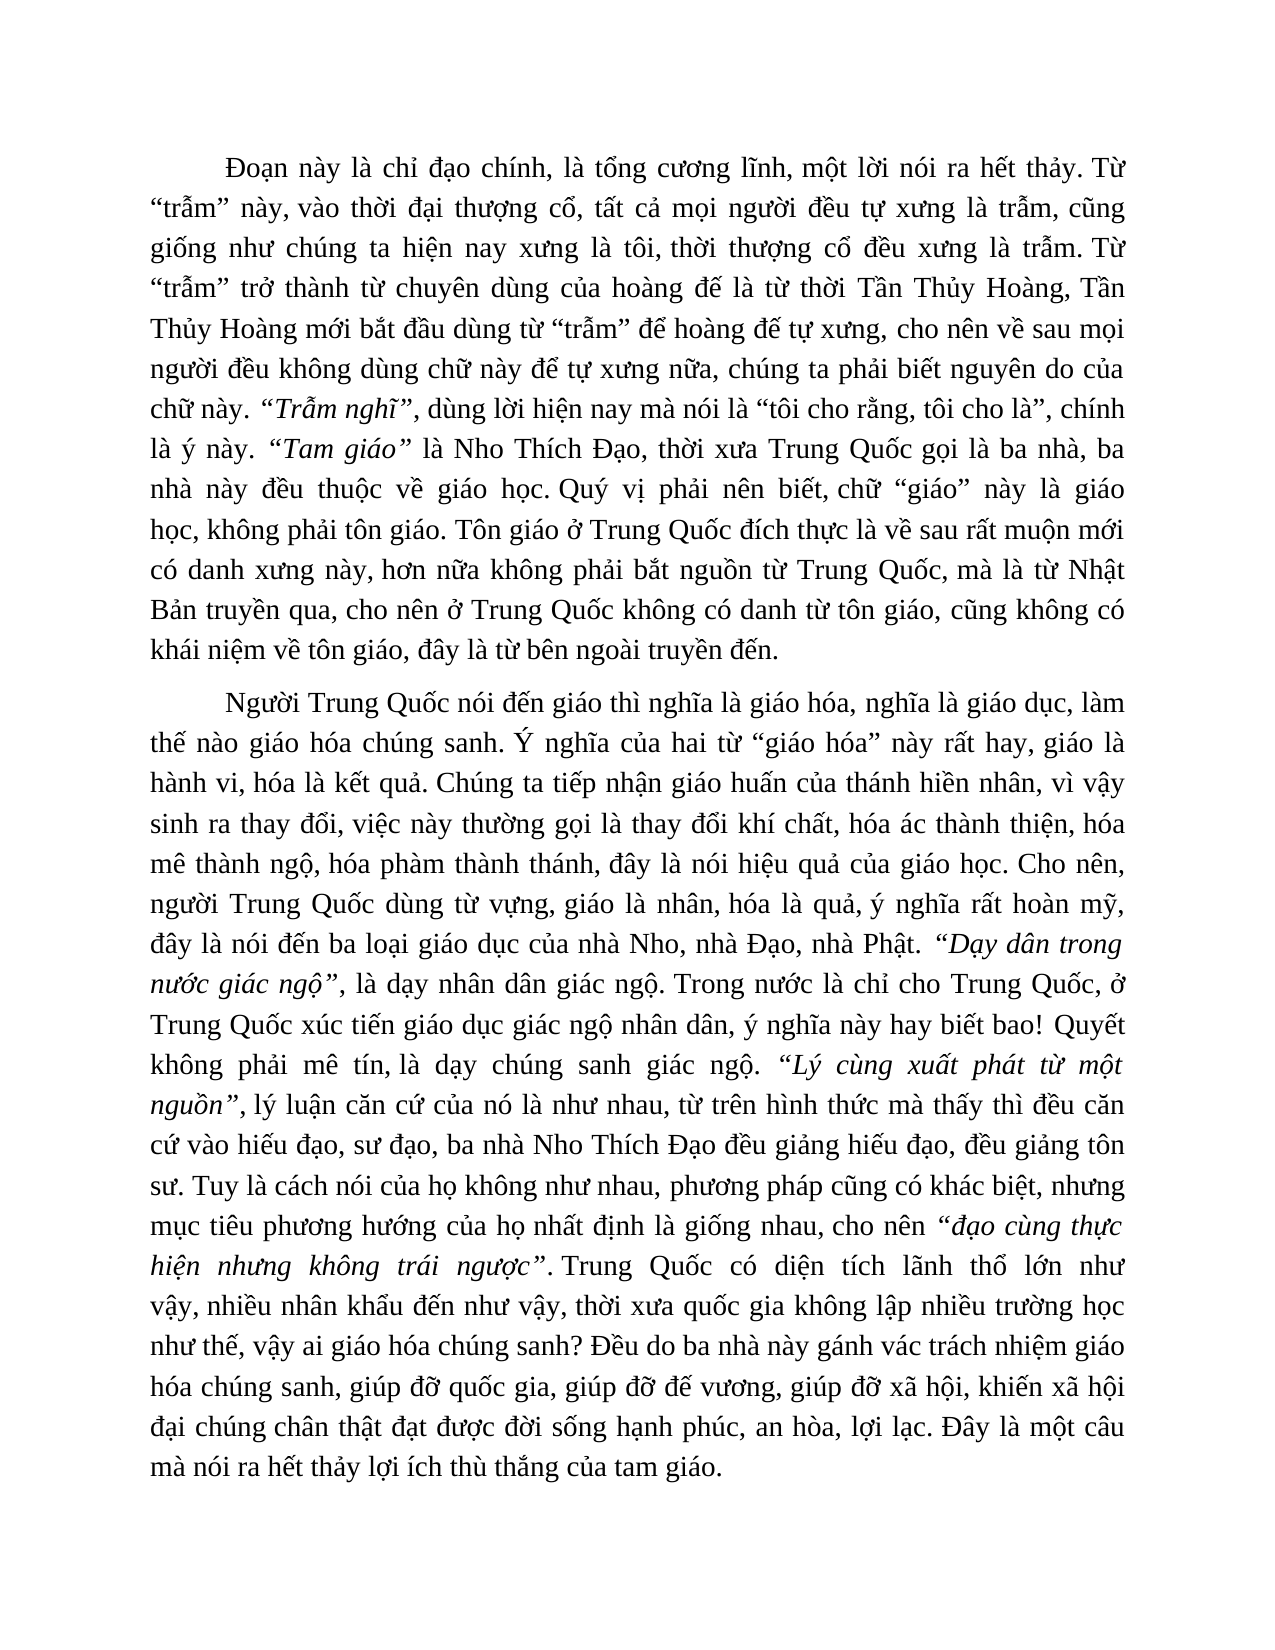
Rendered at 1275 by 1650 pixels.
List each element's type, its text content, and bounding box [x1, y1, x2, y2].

text Người Trung Quốc nói đến giáo thì nghĩa là giáo hóa, nghĩa là giáo dục, làm thế nào giáo hóa chúng sanh. Ý nghĩa của hai từ “giáo hóa” này rất hay, giáo là hành vi, hóa là kết quả. Chúng ta tiếp nhận giáo huấn của thánh hiền nhân, vì vậy sinh ra thay đổi, việc này thường gọi là thay đổi khí chất, hóa ác thành thiện, hóa mê thành ngộ, hóa phàm thành thánh, đây là nói hiệu quả của giáo học. Cho nên, người Trung Quốc dùng từ vựng, giáo là nhân, hóa là quả, ý nghĩa rất hoàn mỹ, đây là nói đến ba loại giáo dục của nhà Nho, nhà Đạo, nhà Phật. “Dạy dân trong nước giác ngộ”, là dạy nhân dân giác ngộ. Trong nước là chỉ cho Trung Quốc, ở Trung Quốc xúc tiến giáo dục giác ngộ nhân dân, ý nghĩa này hay biết bao! Quyết không phải mê tín, là dạy chúng sanh giác ngộ. “Lý cùng xuất phát từ một nguồn”, lý luận căn cứ của nó là như nhau, từ trên hình thức mà thấy thì đều căn cứ vào hiếu đạo, sư đạo, ba nhà Nho Thích Đạo đều giảng hiếu đạo, đều giảng tôn sư. Tuy là cách nói của họ không như nhau, phương pháp cũng có khác biệt, nhưng mục tiêu phương hướng của họ nhất định là giống nhau, cho nên “đạo cùng thực hiện nhưng không trái ngược”. Trung Quốc có diện tích lãnh thổ lớn như vậy, nhiều nhân khẩu đến như vậy, thời xưa quốc gia không lập nhiều trường học như thế, vậy ai giáo hóa chúng sanh? Đều do ba nhà này gánh vác trách nhiệm giáo hóa chúng sanh, giúp đỡ quốc gia, giúp đỡ đế vương, giúp đỡ xã hội, khiến xã hội đại chúng chân thật đạt được đời sống hạnh phúc, an hòa, lợi lạc. Đây là một câu mà nói ra hết thảy lợi ích thù thắng của tam giáo. [150, 685, 1125, 1483]
text Đoạn này là chỉ đạo chính, là tổng cương lĩnh, một lời nói ra hết thảy. Từ “trẫm” này, vào thời đại thượng cổ, tất cả mọi người đều tự xưng là trẫm, cũng giống như chúng ta hiện nay xưng là tôi, thời thượng cổ đều xưng là trẫm. Từ “trẫm” trở thành từ chuyên dùng của hoàng đế là từ thời Tần Thủy Hoàng, Tần Thủy Hoàng mới bắt đầu dùng từ “trẫm” để hoàng đế tự xưng, cho nên về sau mọi người đều không dùng chữ này để tự xưng nữa, chúng ta phải biết nguyên do của chữ này. “Trẫm nghĩ”, dùng lời hiện nay mà nói là “tôi cho rằng, tôi cho là”, chính là ý này. “Tam giáo” là Nho Thích Đạo, thời xưa Trung Quốc gọi là ba nhà, ba nhà này đều thuộc về giáo học. Quý vị phải nên biết, chữ “giáo” này là giáo học, không phải tôn giáo. Tôn giáo ở Trung Quốc đích thực là về sau rất muộn mới có danh xưng này, hơn nữa không phải bắt nguồn từ Trung Quốc, mà là từ Nhật Bản truyền qua, cho nên ở Trung Quốc không có danh từ tôn giáo, cũng không có khái niệm về tôn giáo, đây là từ bên ngoài truyền đến. [150, 150, 1125, 666]
